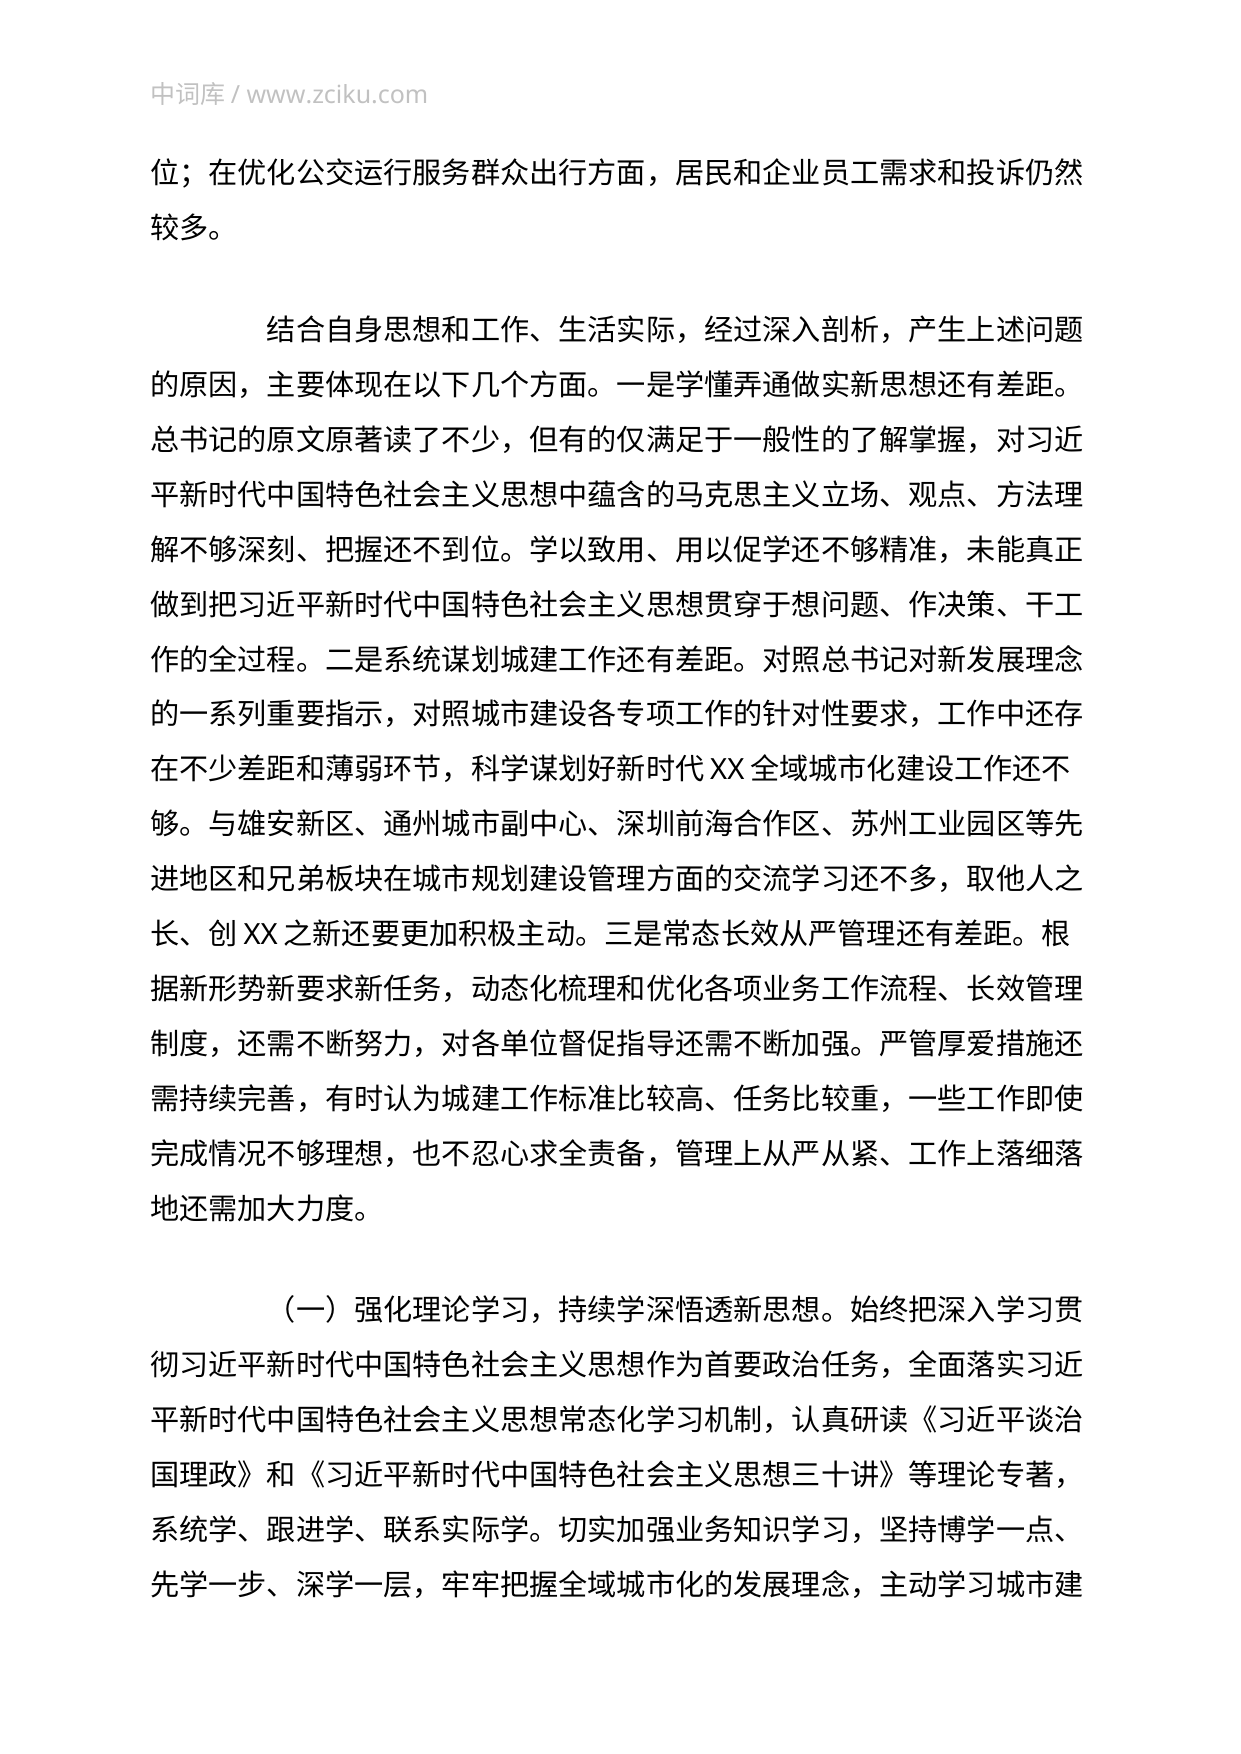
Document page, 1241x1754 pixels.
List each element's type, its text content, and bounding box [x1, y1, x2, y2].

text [150, 1287, 1090, 1604]
text 结合自身思想和工作、生活实际，经过深入剖析，产生上述问题的原因，主要体现在以下几个方面。一是学懂弄通做实新思想还有差距。总书记的原文原著读了不少，但有的仅满足于一般性的了解掌握，对习近平新时代中国特色社会主义思想中蕴含的马克思主义立场、观点、方法理解不够深刻、把握还不到位。学以致用、用以促学还不够精准，未能真正做到把习近平新时代中国特色社会主义思想贯穿于想问题、作决策、干工作的全过程。二是系统谋划城建工作还有差距。对照总书记对新发展理念的一系列重要指示，对照城市建设各专项工作的针对性要求，工作中还存在不少差距和薄弱环节，科学谋划好新时代XX全域城市化建设工作还不够。与雄安新区、通州城市副中心、深圳前海合作区、苏州工业园区等先进地区和兄弟板块在城市规划建设管理方面的交流学习还不多，取他人之长、创XX之新还要更加积极主动。三是常态长效从严管理还有差距。根据新形势新要求新任务，动态化梳理和优化各项业务工作流程、长效管理制度，还需不断努力，对各单位督促指导还需不断加强。严管厚爱措施还需持续完善，有时认为城建工作标准比较高、任务比较重，一些工作即使完成情况不够理想，也不忍心求全责备，管理上从严从紧、工作上落细落地还需加大力度。 [150, 307, 1090, 1227]
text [150, 150, 1090, 247]
